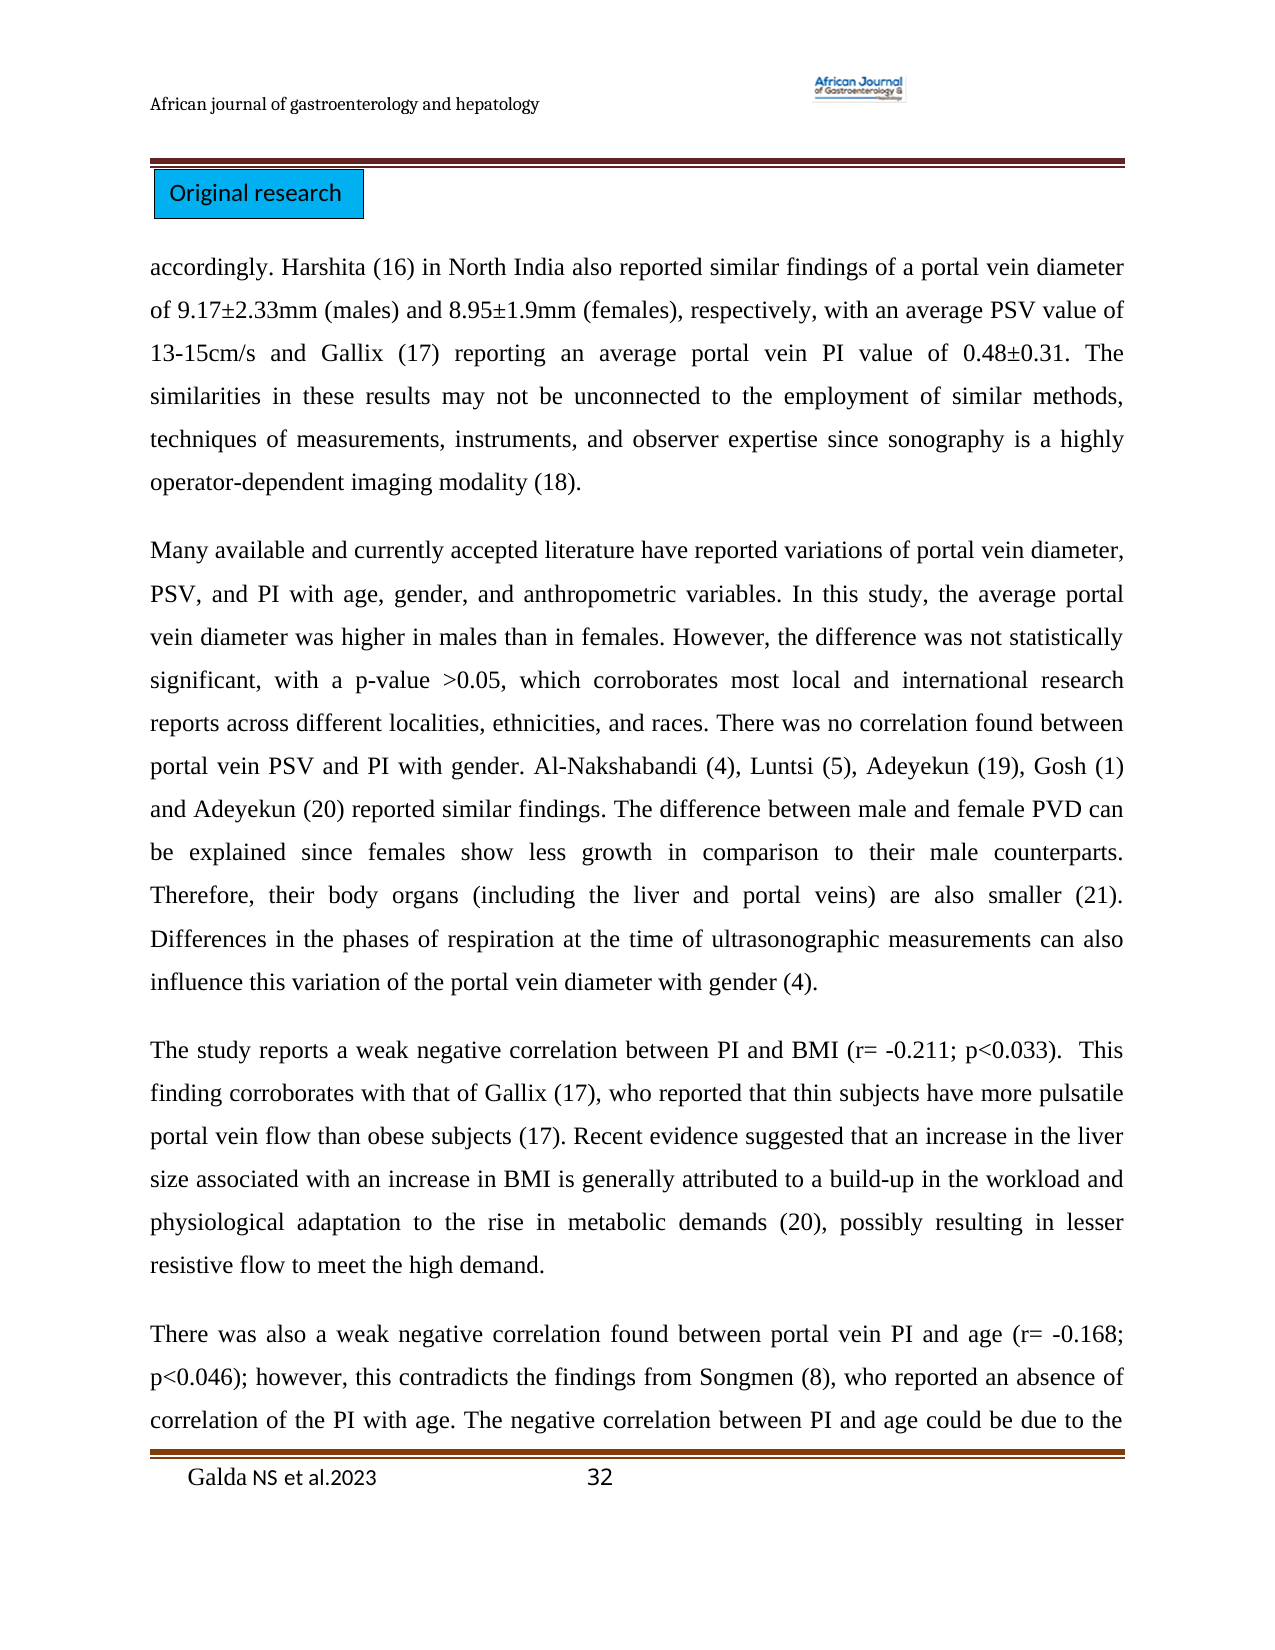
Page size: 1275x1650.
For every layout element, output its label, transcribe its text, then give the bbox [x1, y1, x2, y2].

text The study reports a weak negative correlation between PI and BMI (r= -0.211; p<0.033). This finding corroborates with that of Gallix (17), who reported that thin subjects have more pulsatile portal vein flow than obese subjects (17). Recent evidence suggested that an increase in the liver size associated with an increase in BMI is generally attributed to a build-up in the workload and physiological adaptation to the rise in metabolic demands (20), possibly resulting in lesser resistive flow to meet the high demand. [150, 1035, 1125, 1279]
picture [812, 75, 1050, 110]
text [150, 252, 1125, 496]
text Many available and currently accepted literature have reported variations of portal vein diameter, PSV, and PI with age, gender, and anthropometric variables. In this study, the average portal vein diameter was higher in males than in females. However, the difference was not statistically significant, with a p-value >0.05, which corroborates most local and international research reports across different localities, ethnicities, and races. There was no correlation found between portal vein PSV and PI with gender. Al-Nakshabandi (4), Luntsi (5), Adeyekun (19), Gosh (1) and Adeyekun (20) reported similar findings. The difference between male and female PVD can be explained since females show less growth in comparison to their male counterparts. Therefore, their body organs (including the liver and portal veins) are also smaller (21). Differences in the phases of respiration at the time of ultrasonographic measurements can also influence this variation of the portal vein diameter with gender (4). [150, 536, 1125, 996]
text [150, 1319, 1125, 1434]
